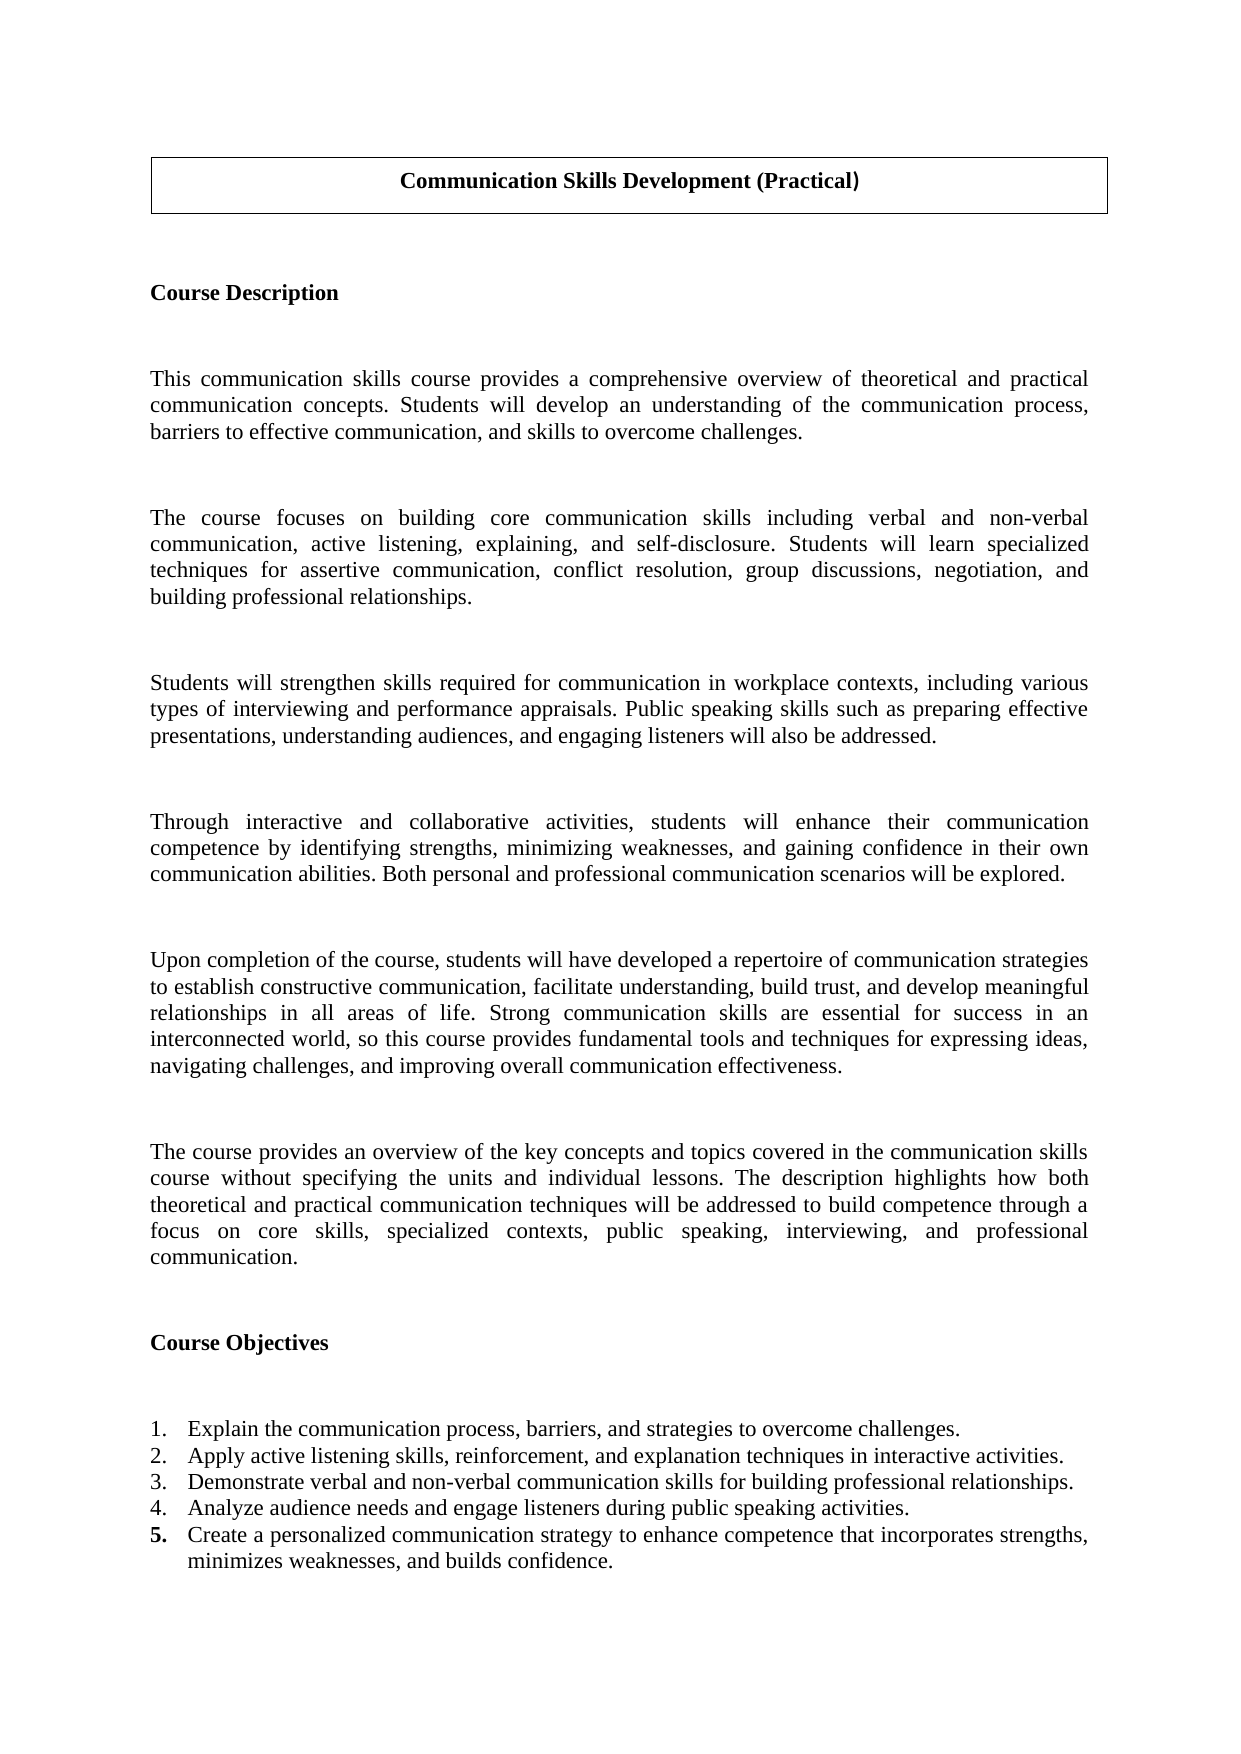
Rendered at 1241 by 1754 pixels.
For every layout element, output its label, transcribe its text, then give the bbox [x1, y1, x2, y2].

text This communication skills course provides a comprehensive overview of theoretical and practical communication concepts. Students will develop an understanding of the communication process, barriers to effective communication, and skills to overcome challenges. [150, 365, 1090, 444]
list Apply active listening skills, reinforcement, and explanation techniques in interactive activities. [150, 1442, 1090, 1468]
list Explain the communication process, barriers, and strategies to overcome challenges. [150, 1415, 1090, 1442]
text Course Description [150, 279, 1090, 305]
list Analyze audience needs and engage listeners during public speaking activities. [150, 1494, 1090, 1521]
text The course provides an overview of the key concepts and topics covered in the communication skills course without specifying the units and individual lessons. The description highlights how both theoretical and practical communication techniques will be addressed to build competence through a focus on core skills, specialized contexts, public speaking, interviewing, and professional communication. [150, 1138, 1090, 1270]
text The course focuses on building core communication skills including verbal and non-verbal communication, active listening, explaining, and self-disclosure. Students will learn specialized techniques for assertive communication, conflict resolution, group discussions, negotiation, and building professional relationships. [150, 504, 1090, 609]
text Through interactive and collaborative activities, students will enhance their communication competence by identifying strengths, minimizing weaknesses, and gaining confidence in their own communication abilities. Both personal and professional communication scenarios will be explored. [150, 808, 1090, 887]
list Demonstrate verbal and non-verbal communication skills for building professional relationships. [150, 1468, 1090, 1494]
text Course Objectives [150, 1329, 1090, 1356]
text Upon completion of the course, students will have developed a repertoire of communication strategies to establish constructive communication, facilitate understanding, build trust, and develop meaningful relationships in all areas of life. Strong communication skills are essential for success in an interconnected world, so this course provides fundamental tools and techniques for expressing ideas, navigating challenges, and improving overall communication effectiveness. [150, 946, 1090, 1078]
list Create a personalized communication strategy to enhance competence that incorporates strengths, minimizes weaknesses, and builds confidence. [150, 1521, 1090, 1573]
text Students will strengthen skills required for communication in workplace contexts, including various types of interviewing and performance appraisals. Public speaking skills such as preparing effective presentations, understanding audiences, and engaging listeners will also be addressed. [150, 669, 1090, 748]
